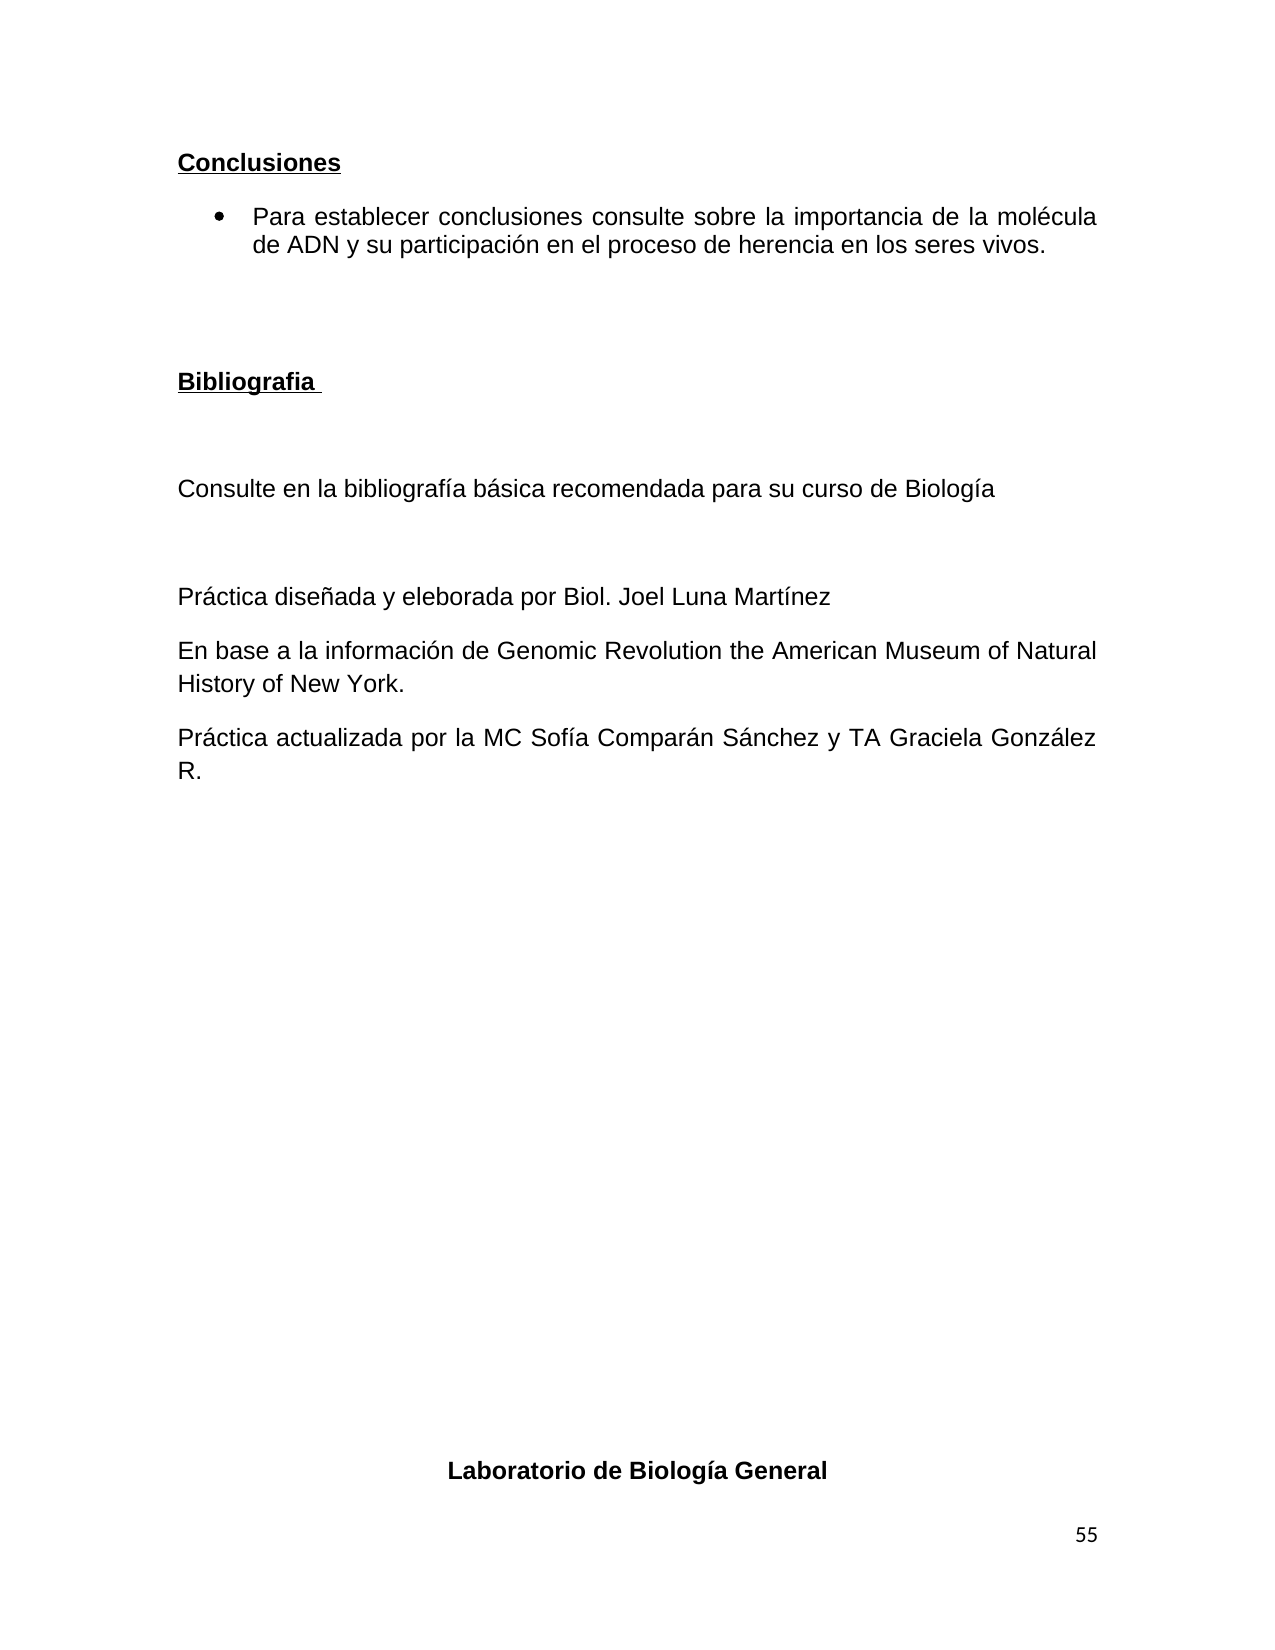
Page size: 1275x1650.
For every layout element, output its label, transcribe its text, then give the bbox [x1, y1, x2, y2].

text Bibliografia [177, 367, 1098, 396]
text Laboratorio de Biología General [177, 1456, 1098, 1485]
text Práctica diseñada y eleborada por Biol. Joel Luna Martínez [177, 582, 1098, 611]
text En base a la información de Genomic Revolution the American Museum of Natural History of New York. [177, 636, 1098, 698]
list Para establecer conclusiones consulte sobre la importancia de la molécula de ADN y su participación en el proceso de herencia en los seres vivos. [215, 201, 1098, 259]
text Conclusiones [177, 148, 1098, 176]
text Práctica actualizada por la MC Sofía Comparán Sánchez y TA Graciela González R. [177, 723, 1098, 785]
text Consulte en la bibliografía básica recomendada para su curso de Biología [177, 474, 1098, 503]
